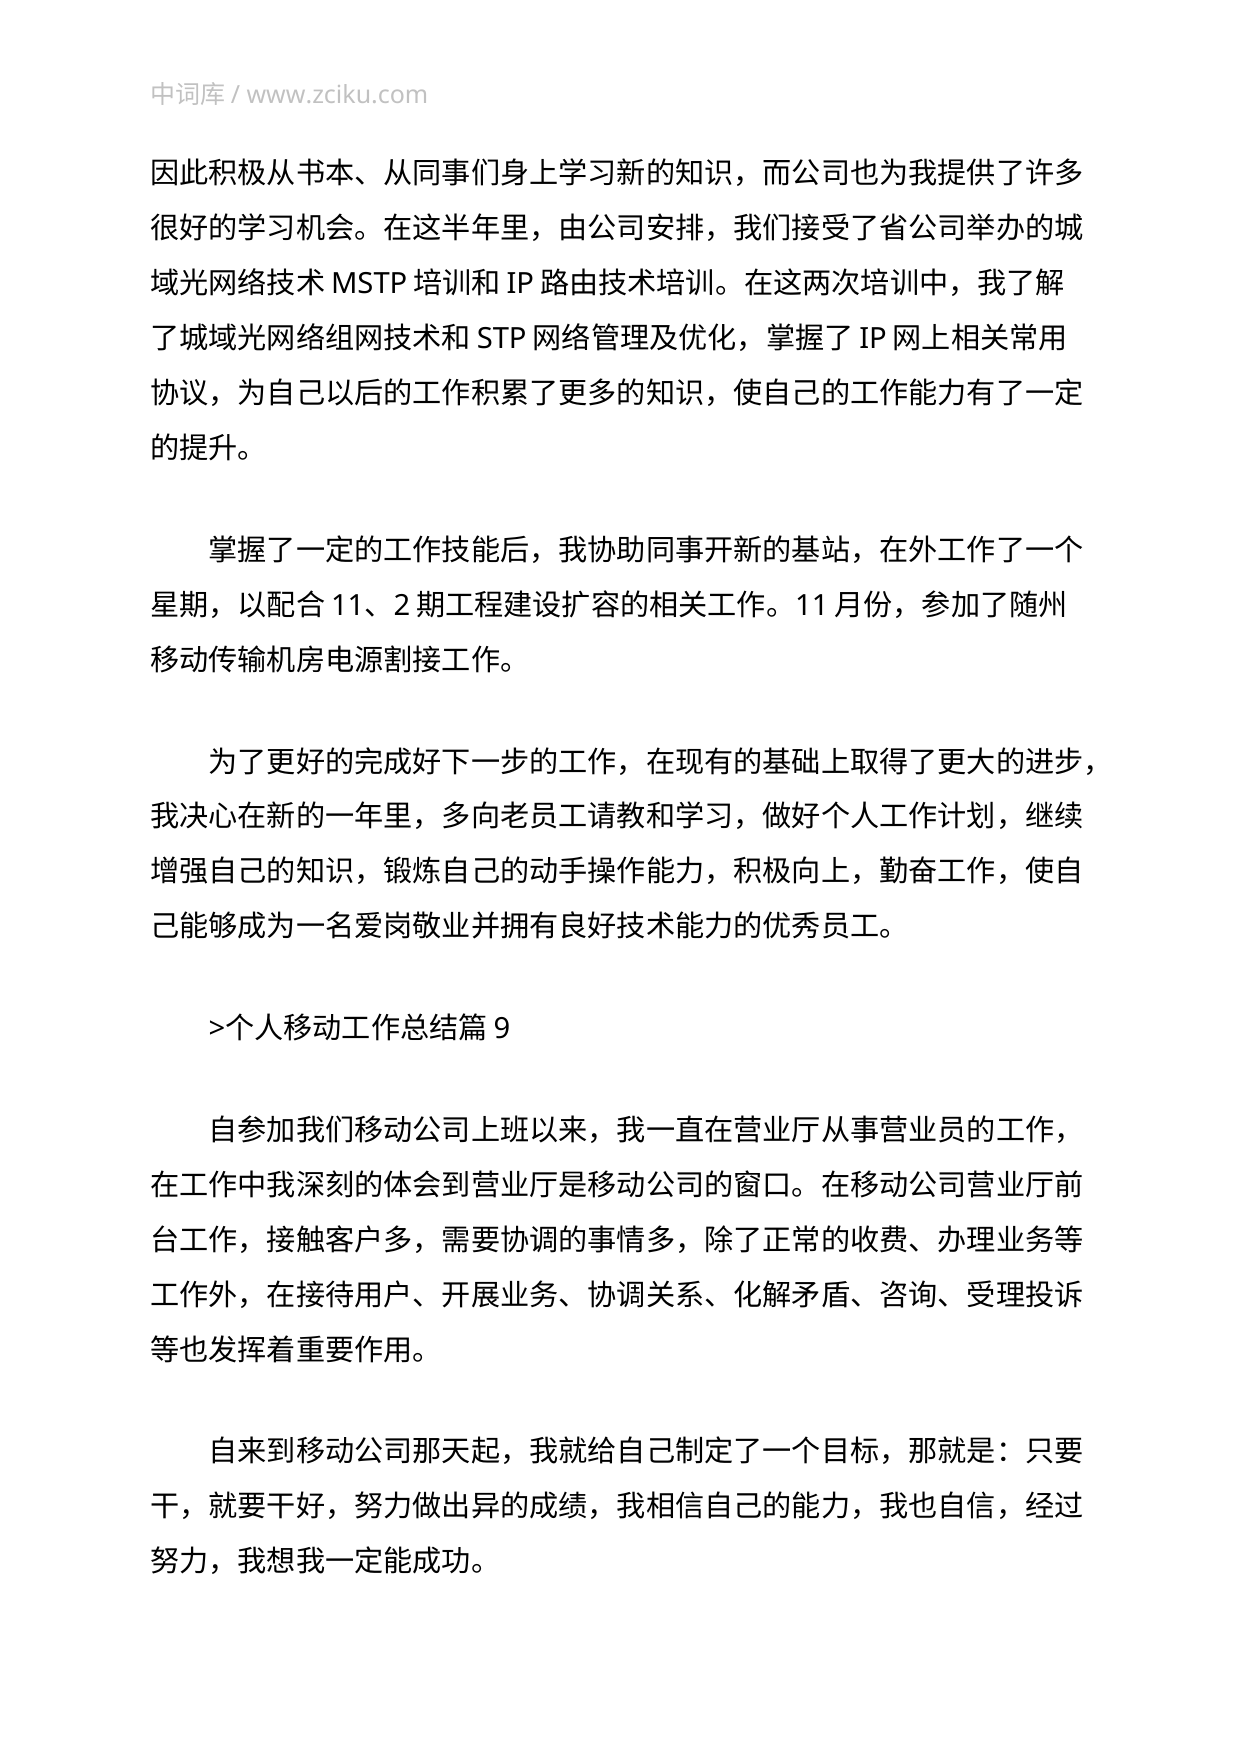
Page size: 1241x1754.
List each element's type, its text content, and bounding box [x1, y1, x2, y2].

text 自参加我们移动公司上班以来，我一直在营业厅从事营业员的工作，在工作中我深刻的体会到营业厅是移动公司的窗口。在移动公司营业厅前台工作，接触客户多，需要协调的事情多，除了正常的收费、办理业务等工作外，在接待用户、开展业务、协调关系、化解矛盾、咨询、受理投诉等也发挥着重要作用。 [150, 1107, 1090, 1368]
text 自来到移动公司那天起，我就给自己制定了一个目标，那就是：只要干，就要干好，努力做出异的成绩，我相信自己的能力，我也自信，经过努力，我想我一定能成功。 [150, 1428, 1090, 1580]
text 掌握了一定的工作技能后，我协助同事开新的基站，在外工作了一个星期，以配合11、2期工程建设扩容的相关工作。11月份，参加了随州移动传输机房电源割接工作。 [150, 526, 1090, 679]
text >个人移动工作总结篇9 [150, 1004, 1090, 1047]
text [150, 150, 1090, 467]
text 为了更好的完成好下一步的工作，在现有的基础上取得了更大的进步，我决心在新的一年里，多向老员工请教和学习，做好个人工作计划，继续增强自己的知识，锻炼自己的动手操作能力，积极向上，勤奋工作，使自己能够成为一名爱岗敬业并拥有良好技术能力的优秀员工。 [150, 738, 1090, 945]
